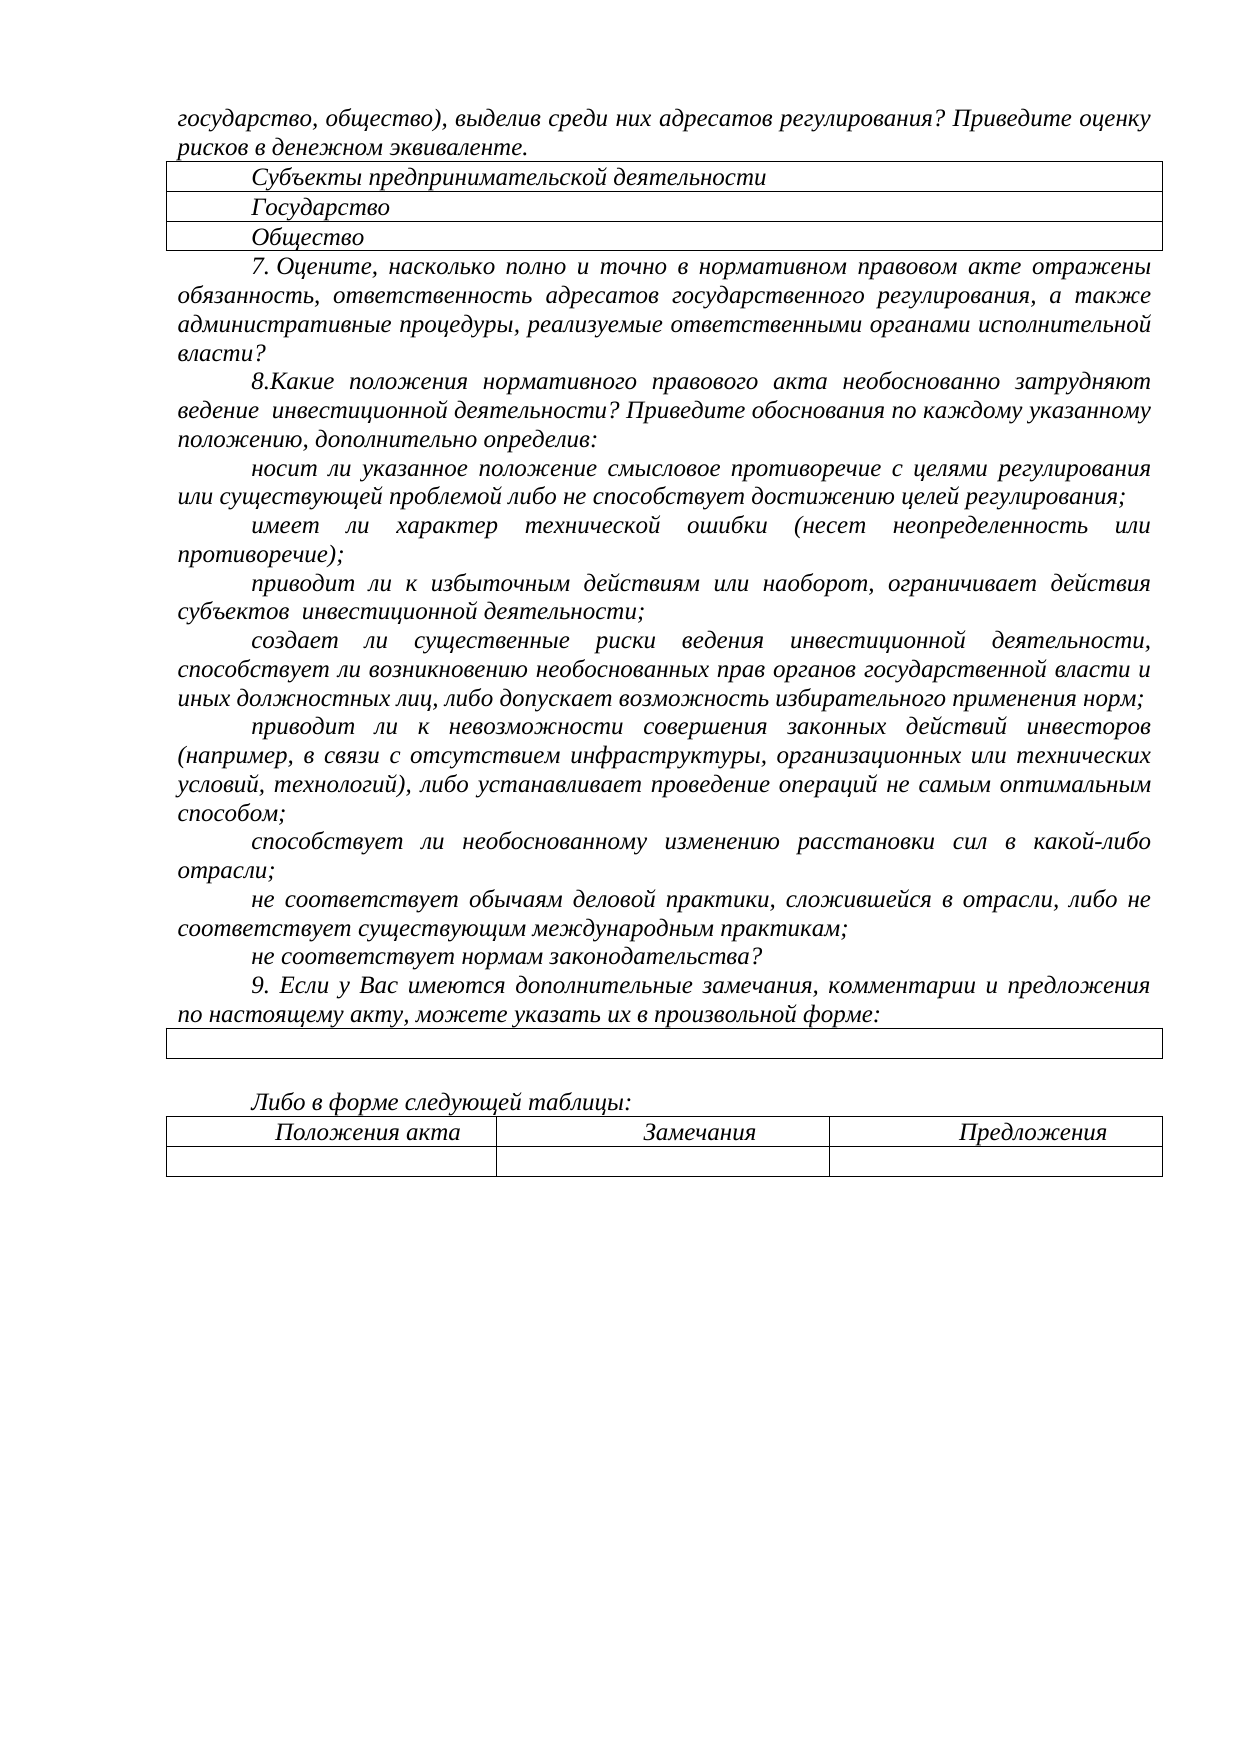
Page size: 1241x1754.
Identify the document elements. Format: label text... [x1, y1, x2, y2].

text приводит ли к избыточным действиям или наоборот, ограничивает действия субъектов инвестиционной деятельности; [177, 568, 1152, 625]
text не соответствует нормам законодательства? [177, 941, 1152, 970]
text 8.Какие положения нормативного правового акта необоснованно затрудняют ведение инвестиционной деятельности? Приведите обоснования по каждому указанному положению, дополнительно определив: [177, 366, 1152, 453]
table_header Предложения [830, 1117, 1162, 1146]
text 7. Оцените, насколько полно и точно в нормативном правовом акте отражены обязанность, ответственность адресатов государственного регулирования, а также административные процедуры, реализуемые ответственными органами исполнительной власти? [177, 251, 1152, 366]
table_cell [830, 1147, 1162, 1176]
table_header Замечания [497, 1117, 829, 1146]
table_cell Общество [167, 222, 1162, 250]
table_cell [167, 1147, 496, 1176]
text Либо в форме следующей таблицы: [177, 1087, 1152, 1116]
text создает ли существенные риски ведения инвестиционной деятельности, способствует ли возникновению необоснованных прав органов государственной власти и иных должностных лиц, либо допускает возможность избирательного применения норм; [177, 625, 1152, 711]
text приводит ли к невозможности совершения законных действий инвесторов (например, в связи с отсутствием инфраструктуры, организационных или технических условий, технологий), либо устанавливает проведение операций не самым оптимальным способом; [177, 711, 1152, 826]
table_cell Государство [167, 192, 1162, 221]
text способствует ли необоснованному изменению расстановки сил в какой-либо отрасли; [177, 826, 1152, 884]
table_header [167, 1029, 1162, 1057]
table_cell [497, 1147, 829, 1176]
text имеет ли характер технической ошибки (несет неопределенность или противоречие); [177, 510, 1152, 568]
text не соответствует обычаям деловой практики, сложившейся в отрасли, либо не соответствует существующим международным практикам; [177, 884, 1152, 941]
text 9. Если у Вас имеются дополнительные замечания, комментарии и предложения по настоящему акту, можете указать их в произвольной форме: [177, 970, 1152, 1028]
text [177, 103, 1152, 161]
table_header Положения акта [167, 1117, 496, 1146]
table_header Субъекты предпринимательской деятельности [167, 162, 1162, 191]
text носит ли указанное положение смысловое противоречие с целями регулирования или существующей проблемой либо не способствует достижению целей регулирования; [177, 453, 1152, 510]
